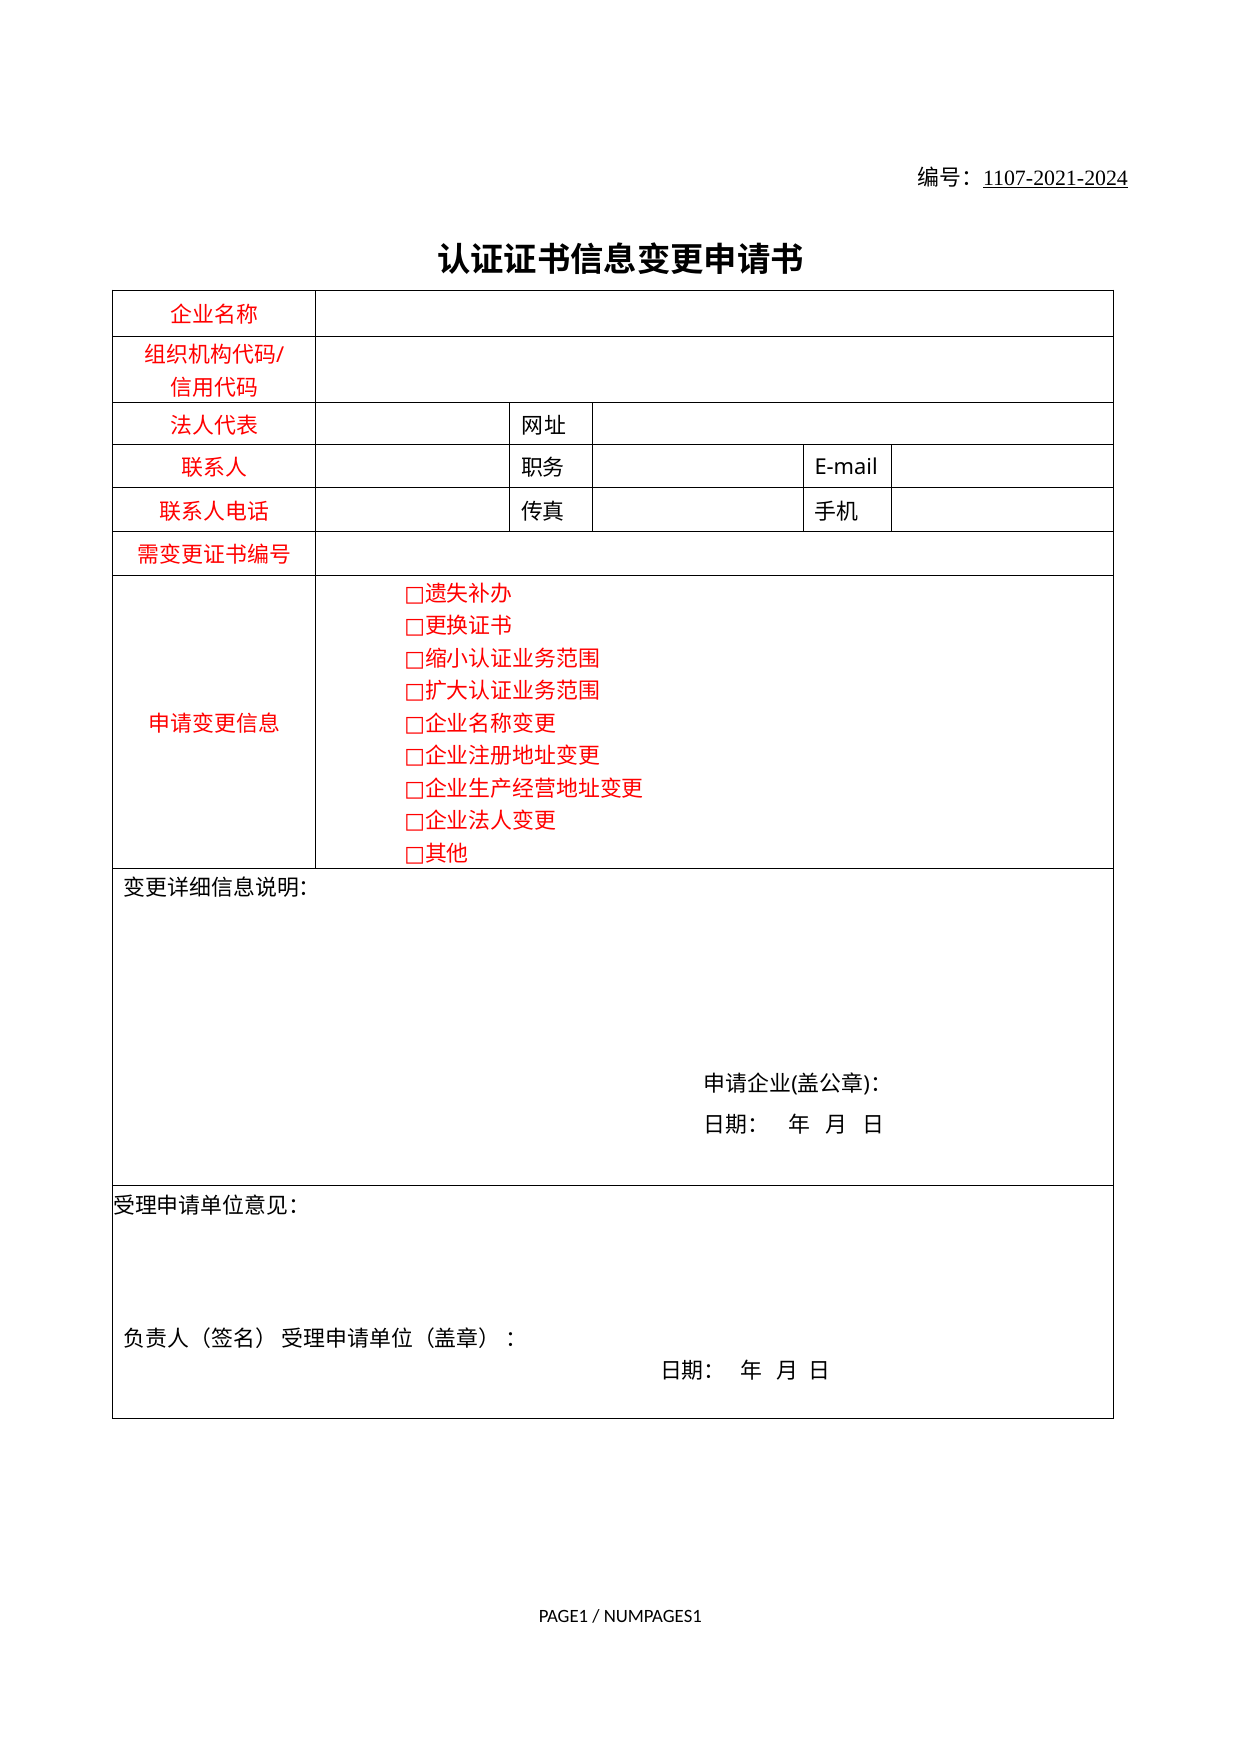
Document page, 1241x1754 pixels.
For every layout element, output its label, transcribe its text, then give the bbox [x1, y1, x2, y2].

text 认证证书信息变更申请书 [112, 224, 1128, 289]
table_cell [316, 532, 1113, 574]
table_cell 联系人 [113, 445, 315, 487]
table_cell 手机 [804, 488, 891, 531]
table_cell [316, 488, 509, 531]
table_cell [892, 445, 1113, 487]
table_cell 联系人电话 [113, 488, 315, 531]
text 编号：1107-2021-2024 [112, 159, 1128, 192]
table_cell 变更详细信息说明： 申请企业(盖公章)： 日期： 年 月 日 [113, 869, 1113, 1185]
table_cell 组织机构代码/ 信用代码 [113, 337, 315, 402]
table_header [316, 291, 1113, 336]
table_cell 传真 [510, 488, 592, 531]
table_header 企业名称 [113, 291, 315, 336]
table_cell 职务 [510, 445, 592, 487]
table_cell [593, 403, 1113, 444]
table_cell 需变更证书编号 [113, 532, 315, 574]
table_cell [316, 445, 509, 487]
table_cell [316, 403, 509, 444]
table_cell 申请变更信息 [113, 576, 315, 868]
table_cell 法人代表 [113, 403, 315, 444]
table_cell 受理申请单位意见： 负责人（签名） 受理申请单位（盖章） ： 日期： 年 月 日 [113, 1186, 1113, 1418]
table_cell [593, 445, 803, 487]
table_cell □遗失补办 □更换证书 □缩小认证业务范围 □扩大认证业务范围 □企业名称变更 □企业注册地址变更 □企业生产经营地址变更 □企业法人变更 □其他 [316, 576, 1113, 868]
table_cell [593, 488, 803, 531]
table_cell [892, 488, 1113, 531]
table_cell E-mail [804, 445, 891, 487]
table_cell 网址 [510, 403, 592, 444]
table_cell [316, 337, 1113, 402]
